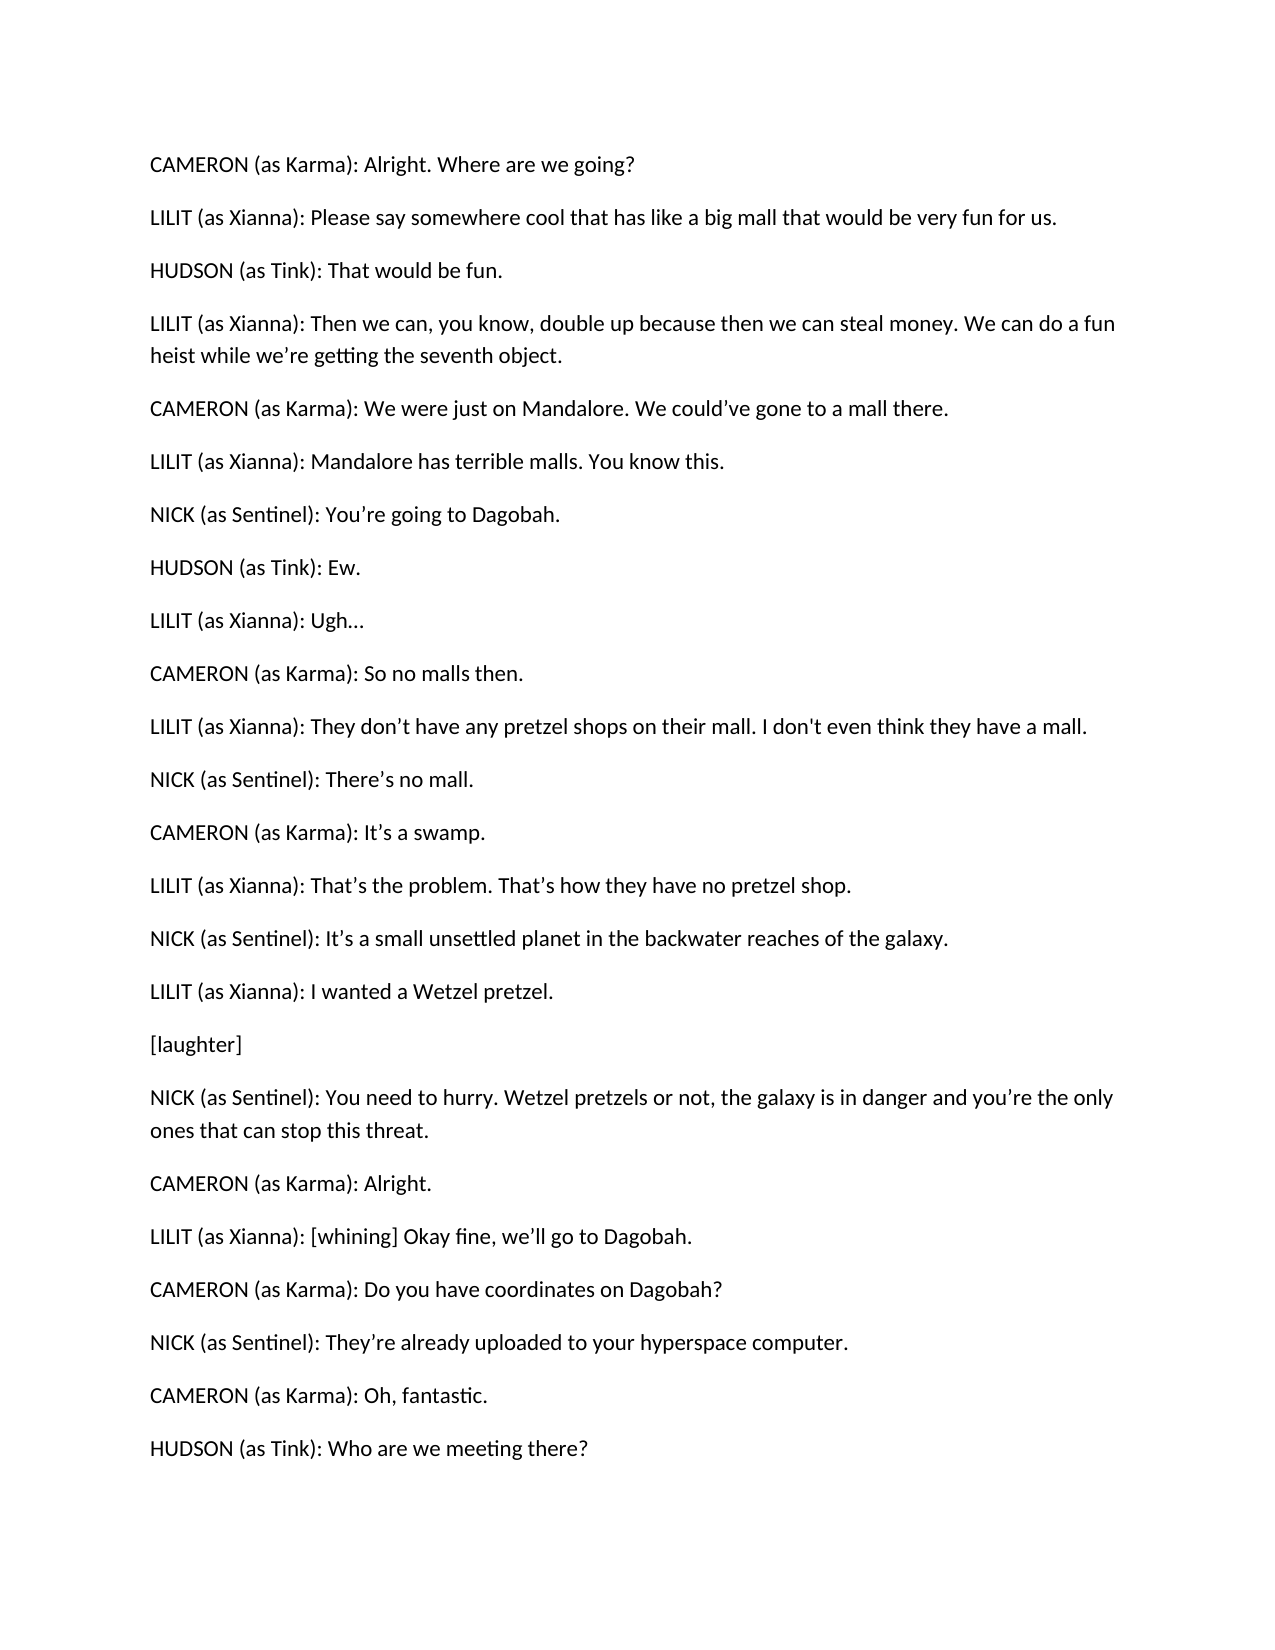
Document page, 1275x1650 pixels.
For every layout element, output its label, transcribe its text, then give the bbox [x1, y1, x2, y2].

text LILIT (as Xianna): I wanted a Wetzel pretzel. [150, 977, 1125, 1006]
text HUDSON (as Tink): That would be fun. [150, 256, 1125, 284]
text CAMERON (as Karma): Do you have coordinates on Dagobah? [150, 1275, 1125, 1303]
text CAMERON (as Karma): So no malls then. [150, 659, 1125, 687]
text LILIT (as Xianna): Please say somewhere cool that has like a big mall that would be very fun for us. [150, 203, 1125, 231]
text NICK (as Sentinel): They’re already uploaded to your hyperspace computer. [150, 1328, 1125, 1356]
text LILIT (as Xianna): Ugh… [150, 606, 1125, 634]
text LILIT (as Xianna): They don’t have any pretzel shops on their mall. I don't even think they have a mall. [150, 712, 1125, 740]
text NICK (as Sentinel): There’s no mall. [150, 765, 1125, 793]
text HUDSON (as Tink): Who are we meeting there? [150, 1434, 1125, 1462]
text NICK (as Sentinel): You need to hurry. Wetzel pretzels or not, the galaxy is in danger and you’re the only ones that can stop this threat. [150, 1083, 1125, 1144]
text LILIT (as Xianna): Then we can, you know, double up because then we can steal money. We can do a fun heist while we’re getting the seventh object. [150, 309, 1125, 369]
text NICK (as Sentinel): You’re going to Dagobah. [150, 500, 1125, 528]
text LILIT (as Xianna): That’s the problem. That’s how they have no pretzel shop. [150, 871, 1125, 899]
text CAMERON (as Karma): Alright. Where are we going? [150, 150, 1125, 178]
text LILIT (as Xianna): [whining] Okay fine, we’ll go to Dagobah. [150, 1222, 1125, 1250]
text CAMERON (as Karma): Alright. [150, 1169, 1125, 1197]
text [laughter] [150, 1031, 1125, 1058]
text CAMERON (as Karma): Oh, fantastic. [150, 1381, 1125, 1409]
text LILIT (as Xianna): Mandalore has terrible malls. You know this. [150, 447, 1125, 475]
text CAMERON (as Karma): It’s a swamp. [150, 818, 1125, 846]
text HUDSON (as Tink): Ew. [150, 553, 1125, 581]
text NICK (as Sentinel): It’s a small unsettled planet in the backwater reaches of the galaxy. [150, 924, 1125, 952]
text CAMERON (as Karma): We were just on Mandalore. We could’ve gone to a mall there. [150, 394, 1125, 422]
